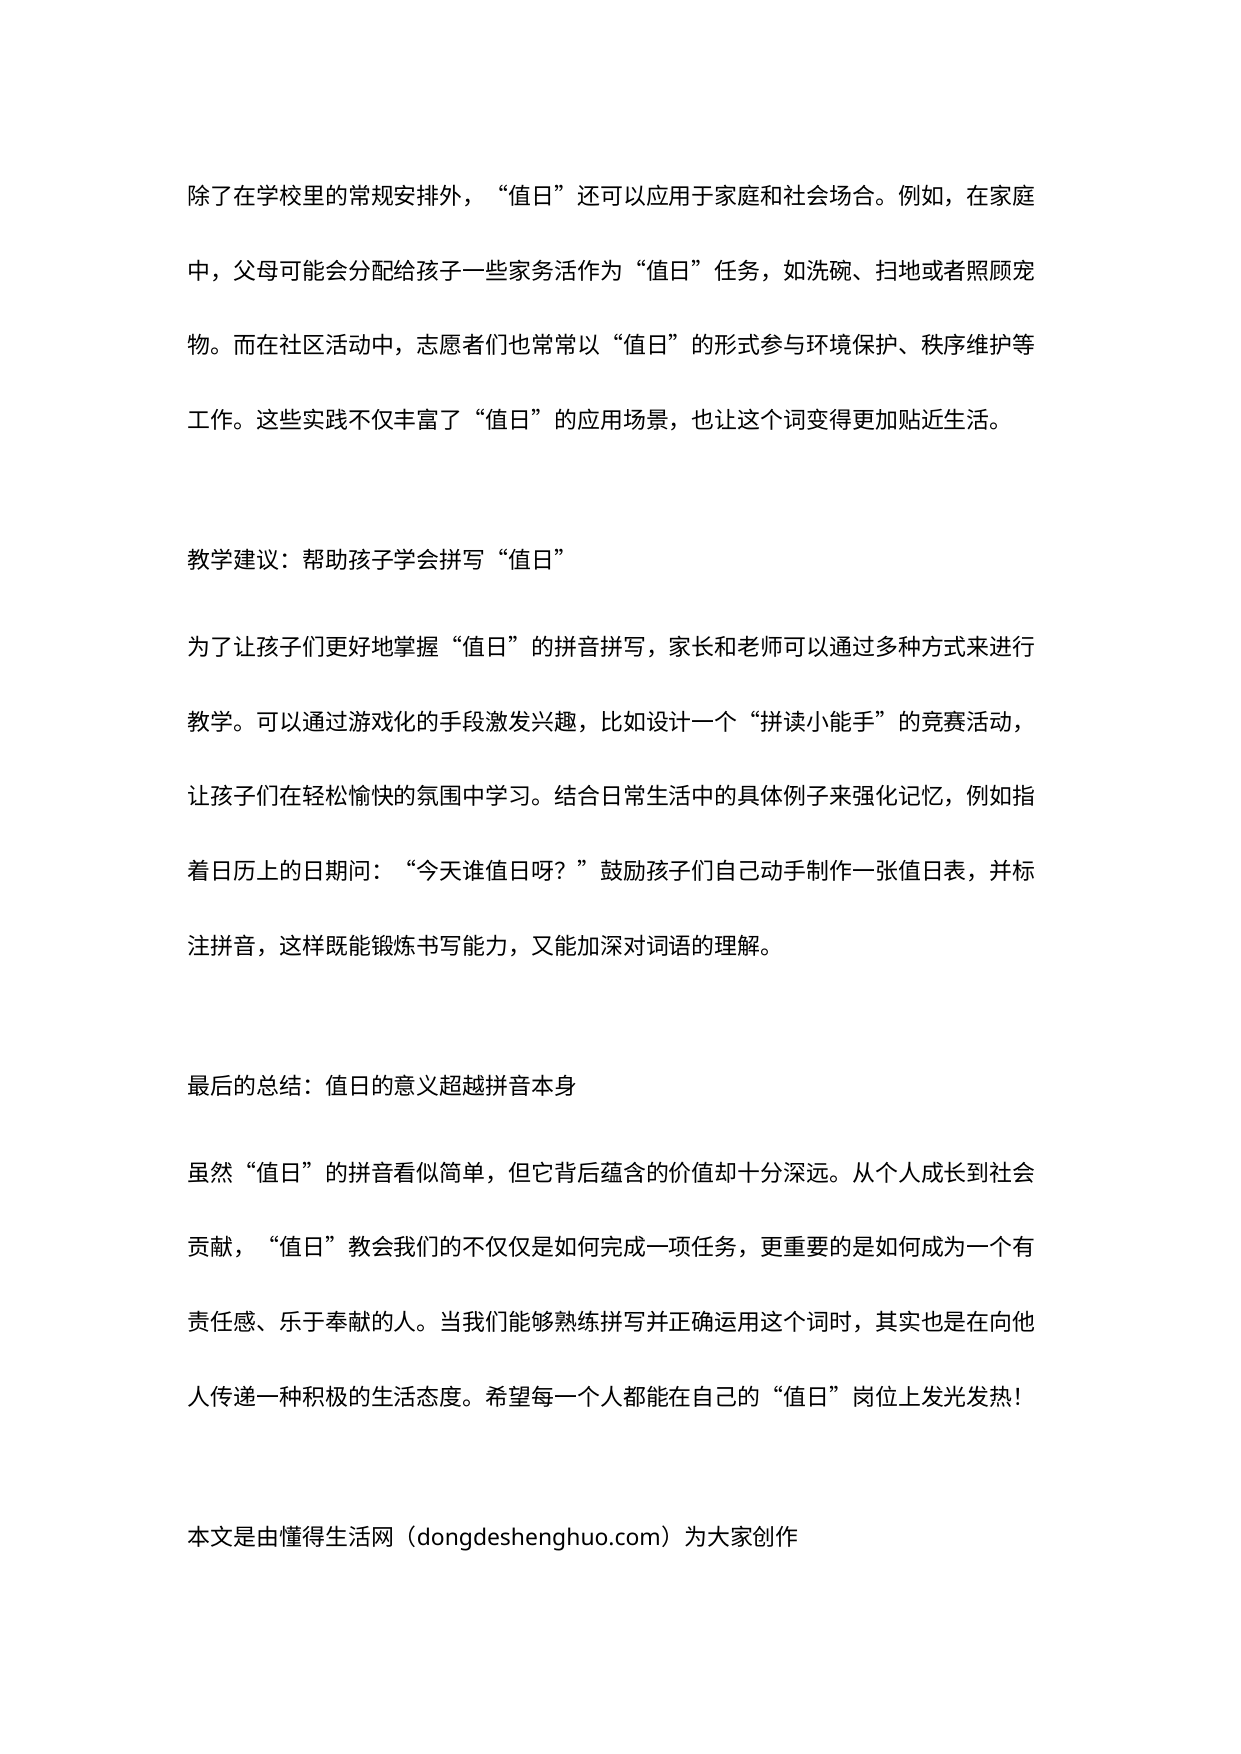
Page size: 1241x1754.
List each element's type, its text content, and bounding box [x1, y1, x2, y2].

text 除了在学校里的常规安排外，“值日”还可以应用于家庭和社会场合。例如，在家庭中，父母可能会分配给孩子一些家务活作为“值日”任务，如洗碗、扫地或者照顾宠物。而在社区活动中，志愿者们也常常以“值日”的形式参与环境保护、秩序维护等工作。这些实践不仅丰富了“值日”的应用场景，也让这个词变得更加贴近生活。 [187, 162, 1053, 451]
text 教学建议：帮助孩子学会拼写“值日” [187, 526, 1053, 591]
text 为了让孩子们更好地掌握“值日”的拼音拼写，家长和老师可以通过多种方式来进行教学。可以通过游戏化的手段激发兴趣，比如设计一个“拼读小能手”的竞赛活动，让孩子们在轻松愉快的氛围中学习。结合日常生活中的具体例子来强化记忆，例如指着日历上的日期问：“今天谁值日呀？”鼓励孩子们自己动手制作一张值日表，并标注拼音，这样既能锻炼书写能力，又能加深对词语的理解。 [187, 613, 1053, 977]
text 本文是由懂得生活网（dongdeshenghuo.com）为大家创作 [187, 1503, 1053, 1568]
text 虽然“值日”的拼音看似简单，但它背后蕴含的价值却十分深远。从个人成长到社会贡献，“值日”教会我们的不仅仅是如何完成一项任务，更重要的是如何成为一个有责任感、乐于奉献的人。当我们能够熟练拼写并正确运用这个词时，其实也是在向他人传递一种积极的生活态度。希望每一个人都能在自己的“值日”岗位上发光发热！ [187, 1139, 1053, 1428]
text 最后的总结：值日的意义超越拼音本身 [187, 1052, 1053, 1117]
